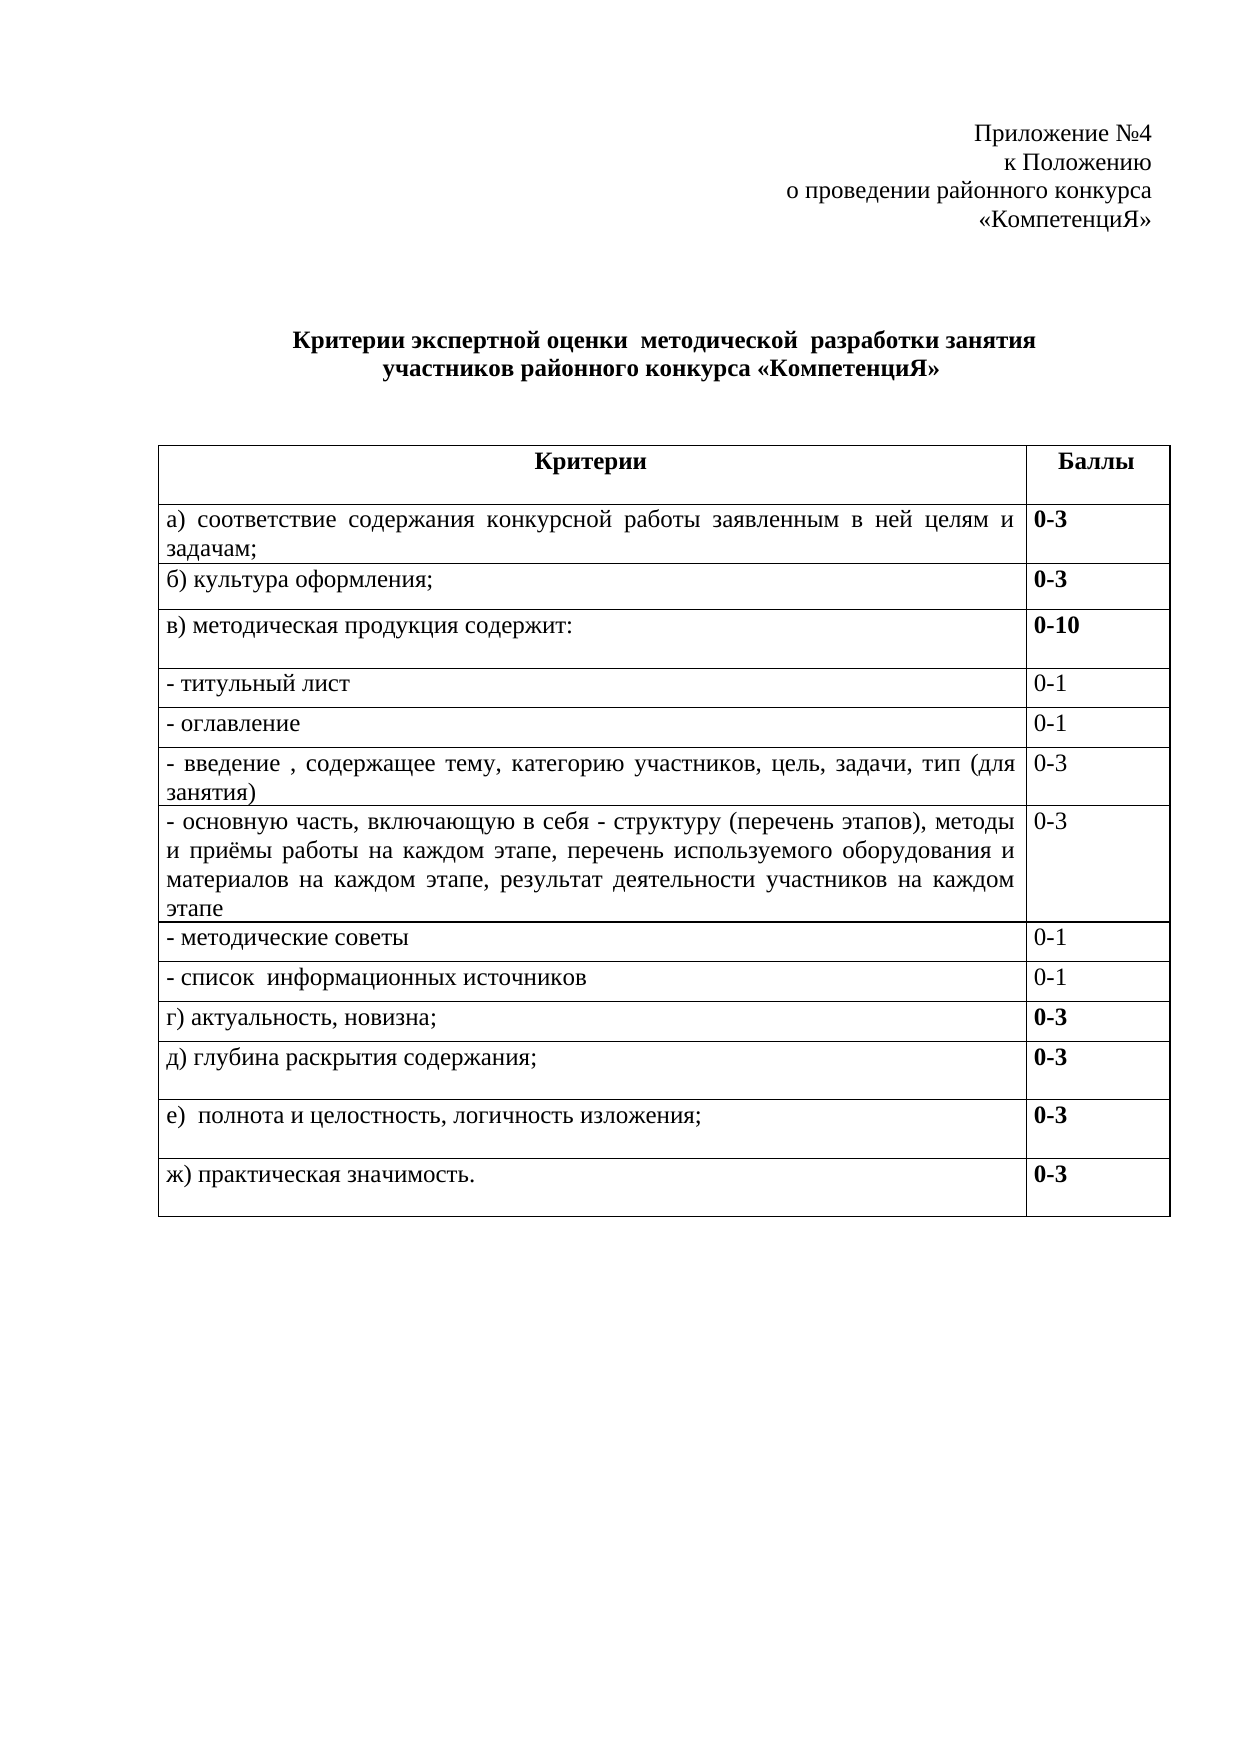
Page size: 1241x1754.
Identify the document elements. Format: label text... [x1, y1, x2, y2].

table_cell 0-10 [1027, 610, 1169, 667]
text о проведении районного конкурса [177, 176, 1152, 204]
table_cell - методические советы [159, 923, 1026, 961]
table_header Критерии [159, 446, 1026, 503]
table_cell 0-1 [1027, 962, 1169, 1001]
table_cell в) методическая продукция содержит: [159, 610, 1026, 667]
table_cell 0-3 [1027, 748, 1169, 805]
table_cell е) полнота и целостность, логичность изложения; [159, 1100, 1026, 1158]
table_cell - титульный лист [159, 669, 1026, 707]
table_cell 0-3 [1027, 1002, 1169, 1041]
text к Положению [177, 147, 1152, 176]
table_cell 0-1 [1027, 669, 1169, 707]
table_cell - список информационных источников [159, 962, 1026, 1001]
table_cell 0-3 [1027, 1042, 1169, 1099]
table_cell 0-3 [1027, 1100, 1169, 1158]
table_cell 0-3 [1027, 564, 1169, 609]
table_header Баллы [1027, 446, 1169, 503]
table_cell г) актуальность, новизна; [159, 1002, 1026, 1041]
table_cell - основную часть, включающую в себя - структуру (перечень этапов), методы и приёмы работы на каждом этапе, перечень используемого оборудования и материалов на каждом этапе, результат деятельности участников на каждом этапе [159, 806, 1026, 921]
table_cell 0-3 [1027, 1159, 1169, 1216]
table_cell б) культура оформления; [159, 564, 1026, 609]
table_cell 0-3 [1027, 806, 1169, 921]
text участников районного конкурса «КомпетенциЯ» [177, 353, 1152, 416]
table_cell - введение , содержащее тему, категорию участников, цель, задачи, тип (для занятия) [159, 748, 1026, 805]
table_cell д) глубина раскрытия содержания; [159, 1042, 1026, 1099]
table_cell 0-1 [1027, 923, 1169, 961]
text Критерии экспертной оценки методической разработки занятия [177, 325, 1152, 353]
table_cell 0-1 [1027, 708, 1169, 747]
table_cell - оглавление [159, 708, 1026, 747]
table_cell 0-3 [1027, 505, 1169, 563]
text Приложение №4 [177, 118, 1152, 147]
table_cell ж) практическая значимость. [159, 1159, 1026, 1216]
table_cell а) соответствие содержания конкурсной работы заявленным в ней целям и задачам; [159, 505, 1026, 563]
text «КомпетенциЯ» [177, 204, 1152, 233]
